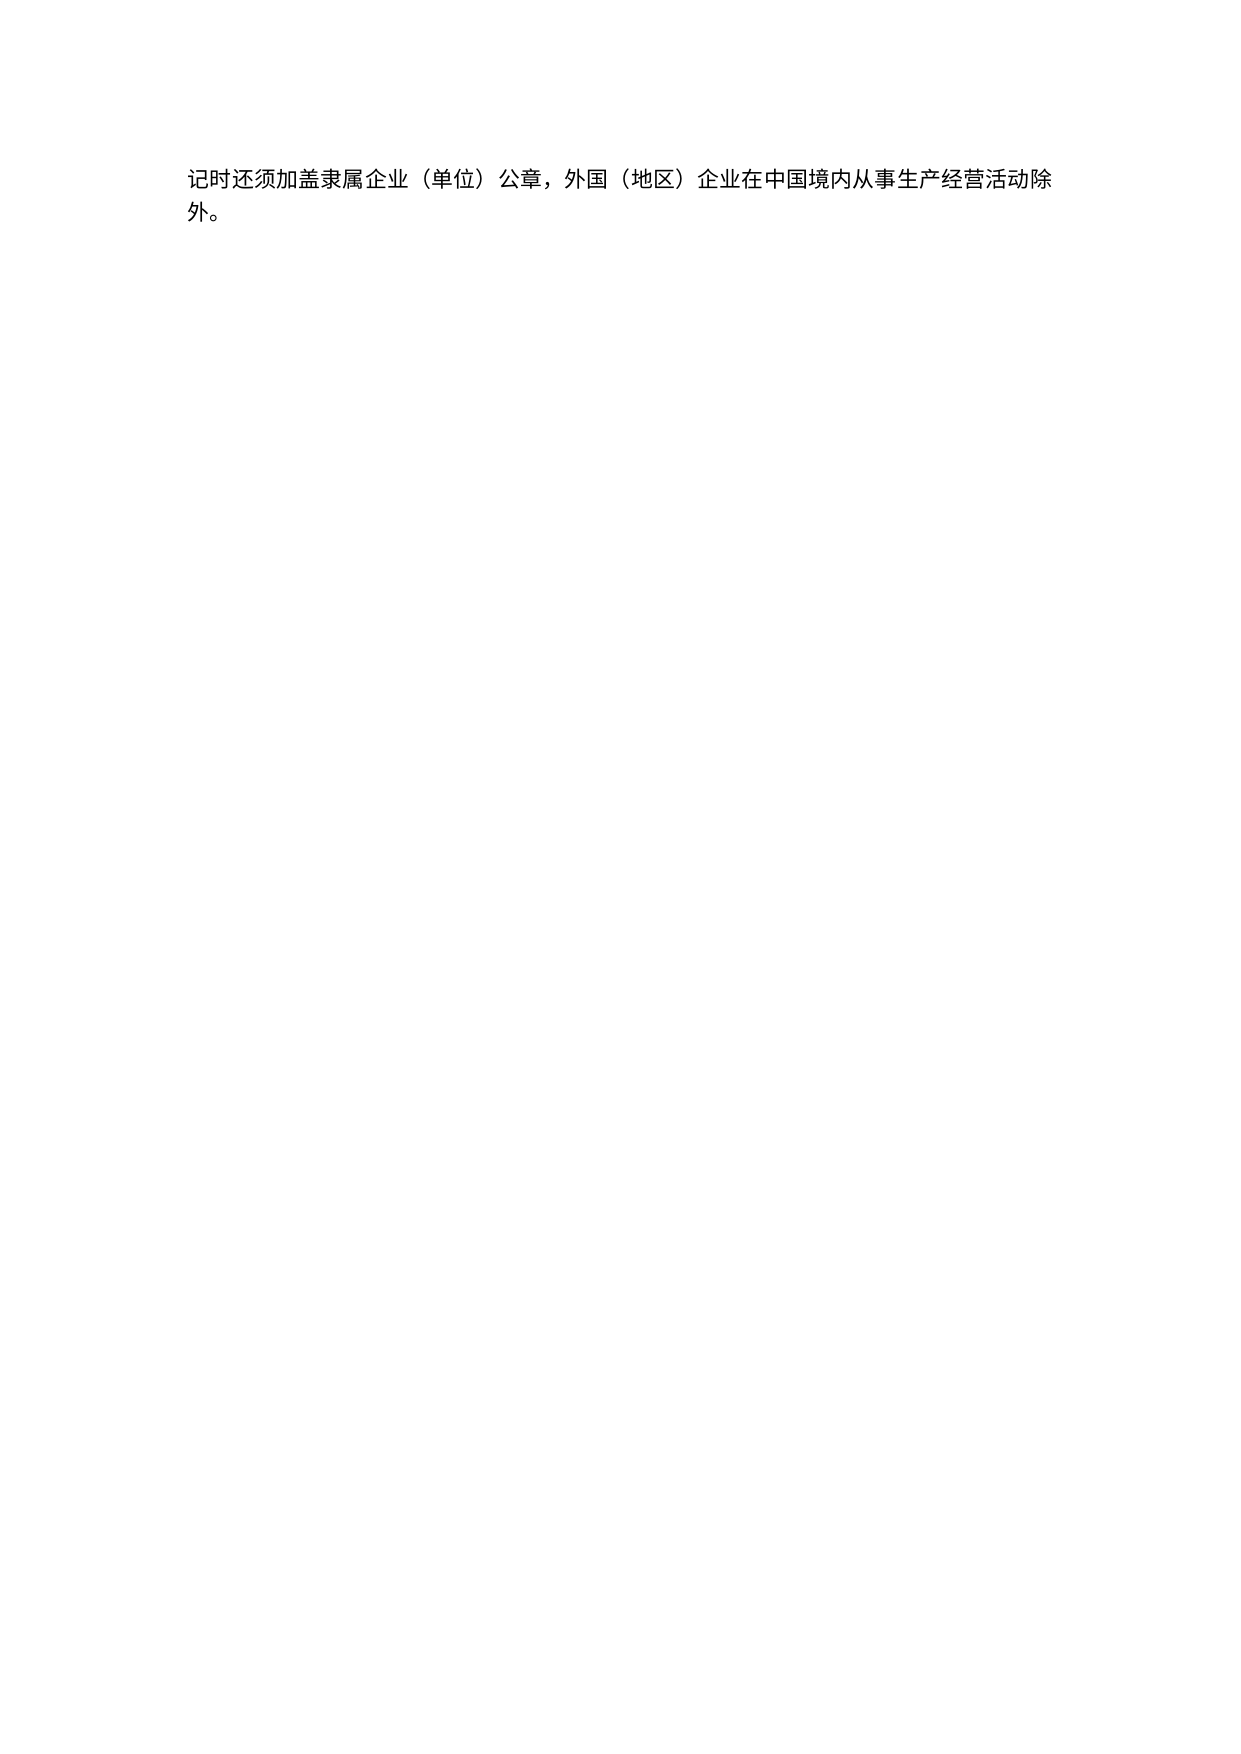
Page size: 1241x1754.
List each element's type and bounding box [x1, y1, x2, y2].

text [187, 162, 1053, 227]
